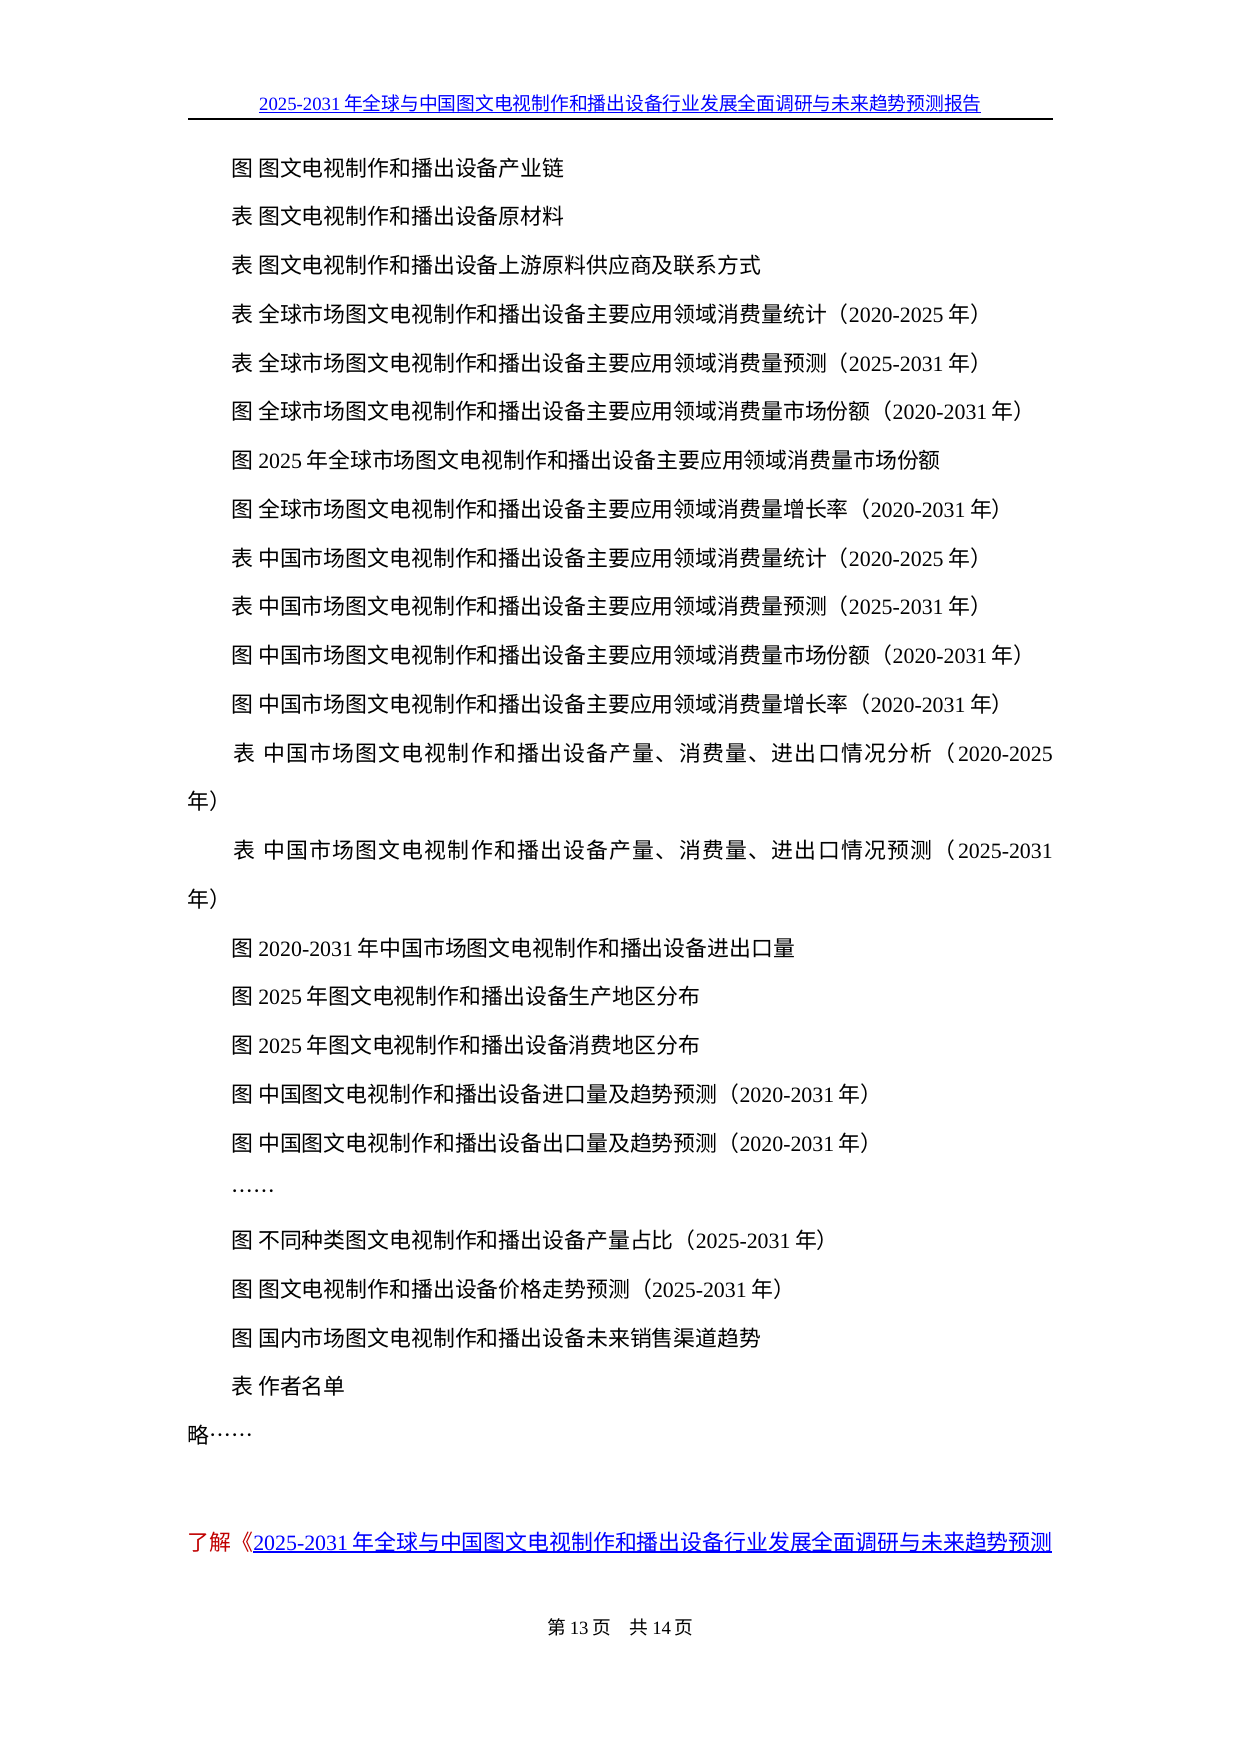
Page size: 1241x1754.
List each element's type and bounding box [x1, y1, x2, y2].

text [187, 150, 1053, 1450]
text [187, 1524, 1053, 1557]
